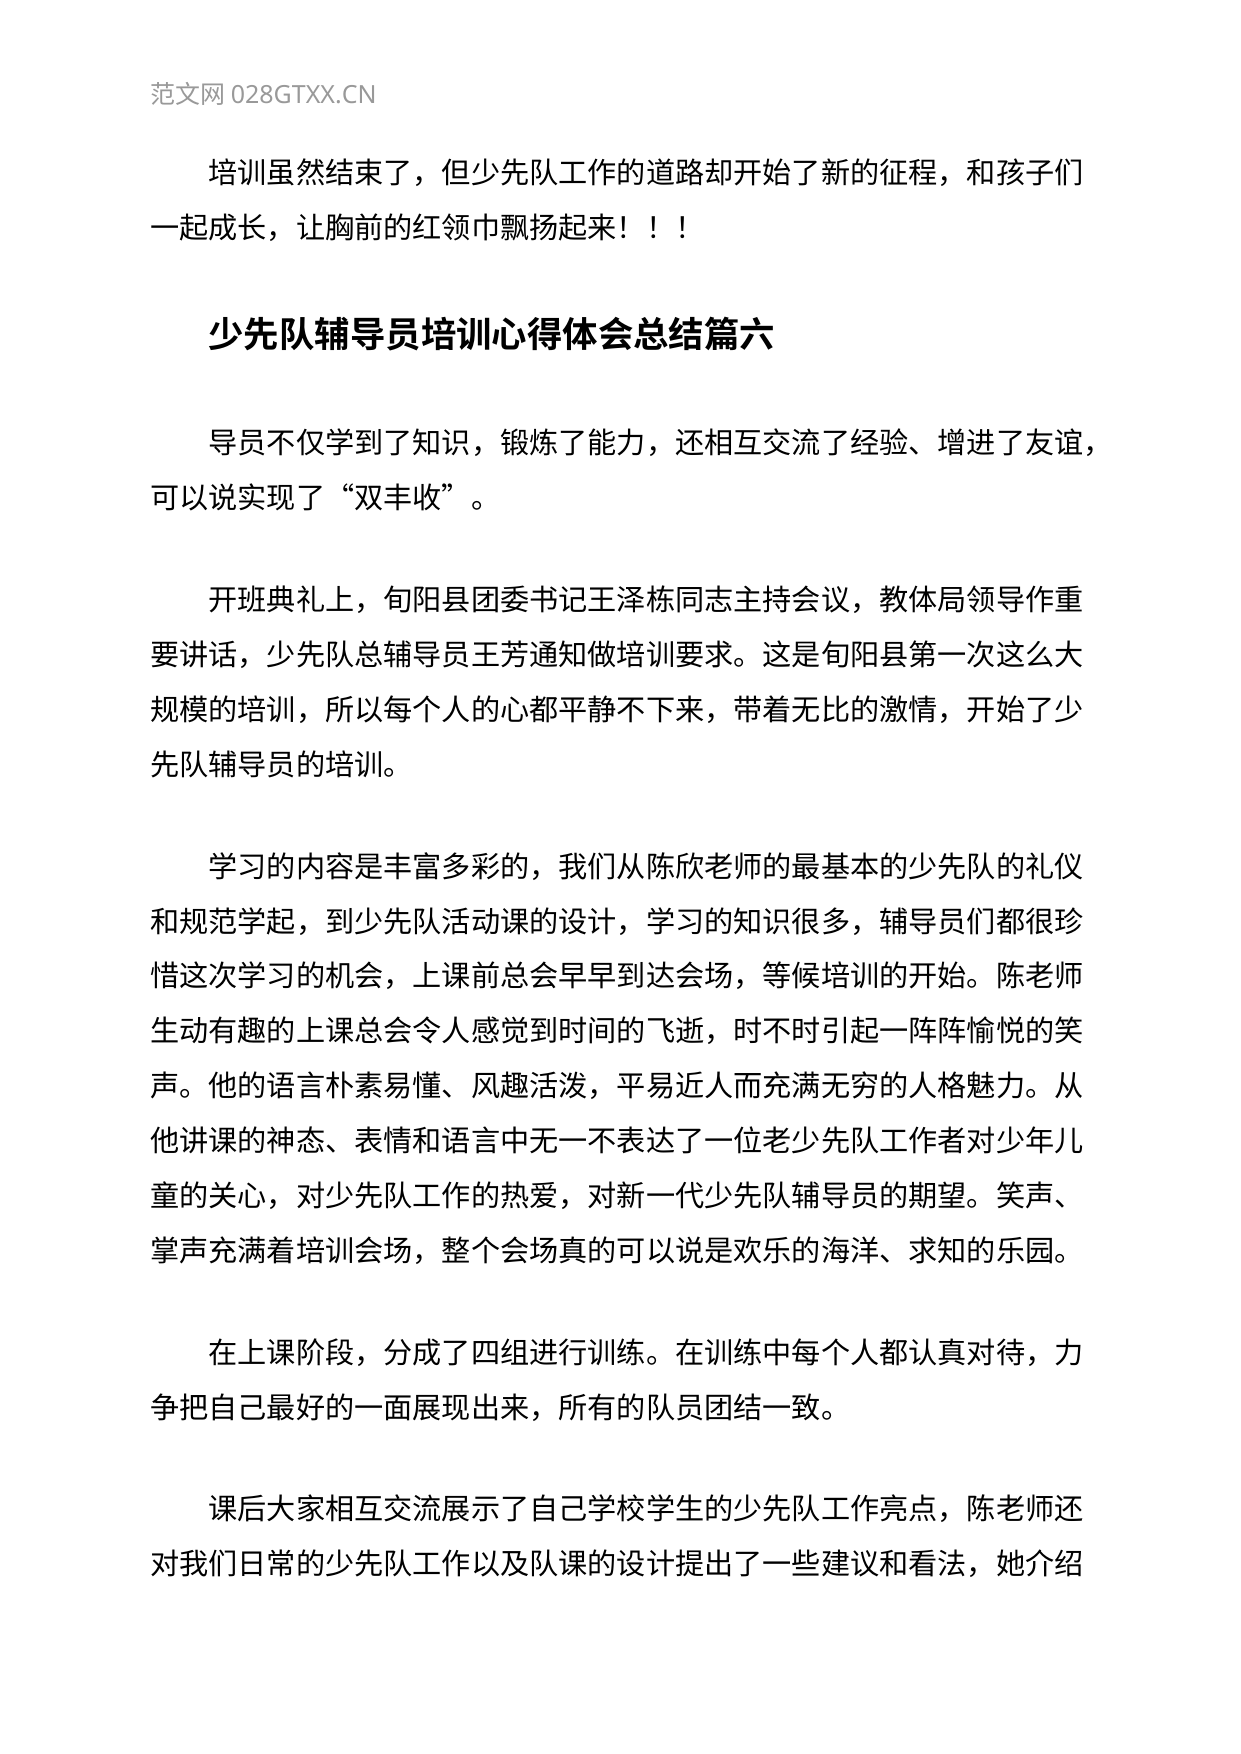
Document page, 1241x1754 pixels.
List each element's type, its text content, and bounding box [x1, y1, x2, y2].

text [150, 1486, 1090, 1583]
text 少先队辅导员培训心得体会总结篇六 [150, 307, 1090, 358]
text 学习的内容是丰富多彩的，我们从陈欣老师的最基本的少先队的礼仪和规范学起，到少先队活动课的设计，学习的知识很多，辅导员们都很珍惜这次学习的机会，上课前总会早早到达会场，等候培训的开始。陈老师生动有趣的上课总会令人感觉到时间的飞逝，时不时引起一阵阵愉悦的笑声。他的语言朴素易懂、风趣活泼，平易近人而充满无穷的人格魅力。从他讲课的神态、表情和语言中无一不表达了一位老少先队工作者对少年儿童的关心，对少先队工作的热爱，对新一代少先队辅导员的期望。笑声、掌声充满着培训会场，整个会场真的可以说是欢乐的海洋、求知的乐园。 [150, 843, 1090, 1270]
text 导员不仅学到了知识，锻炼了能力，还相互交流了经验、增进了友谊，可以说实现了“双丰收”。 [150, 420, 1090, 517]
text 开班典礼上，旬阳县团委书记王泽栋同志主持会议，教体局领导作重要讲话，少先队总辅导员王芳通知做培训要求。这是旬阳县第一次这么大规模的培训，所以每个人的心都平静不下来，带着无比的激情，开始了少先队辅导员的培训。 [150, 577, 1090, 784]
text 培训虽然结束了，但少先队工作的道路却开始了新的征程，和孩子们一起成长，让胸前的红领巾飘扬起来！！！ [150, 150, 1090, 247]
text 在上课阶段，分成了四组进行训练。在训练中每个人都认真对待，力争把自己最好的一面展现出来，所有的队员团结一致。 [150, 1329, 1090, 1426]
